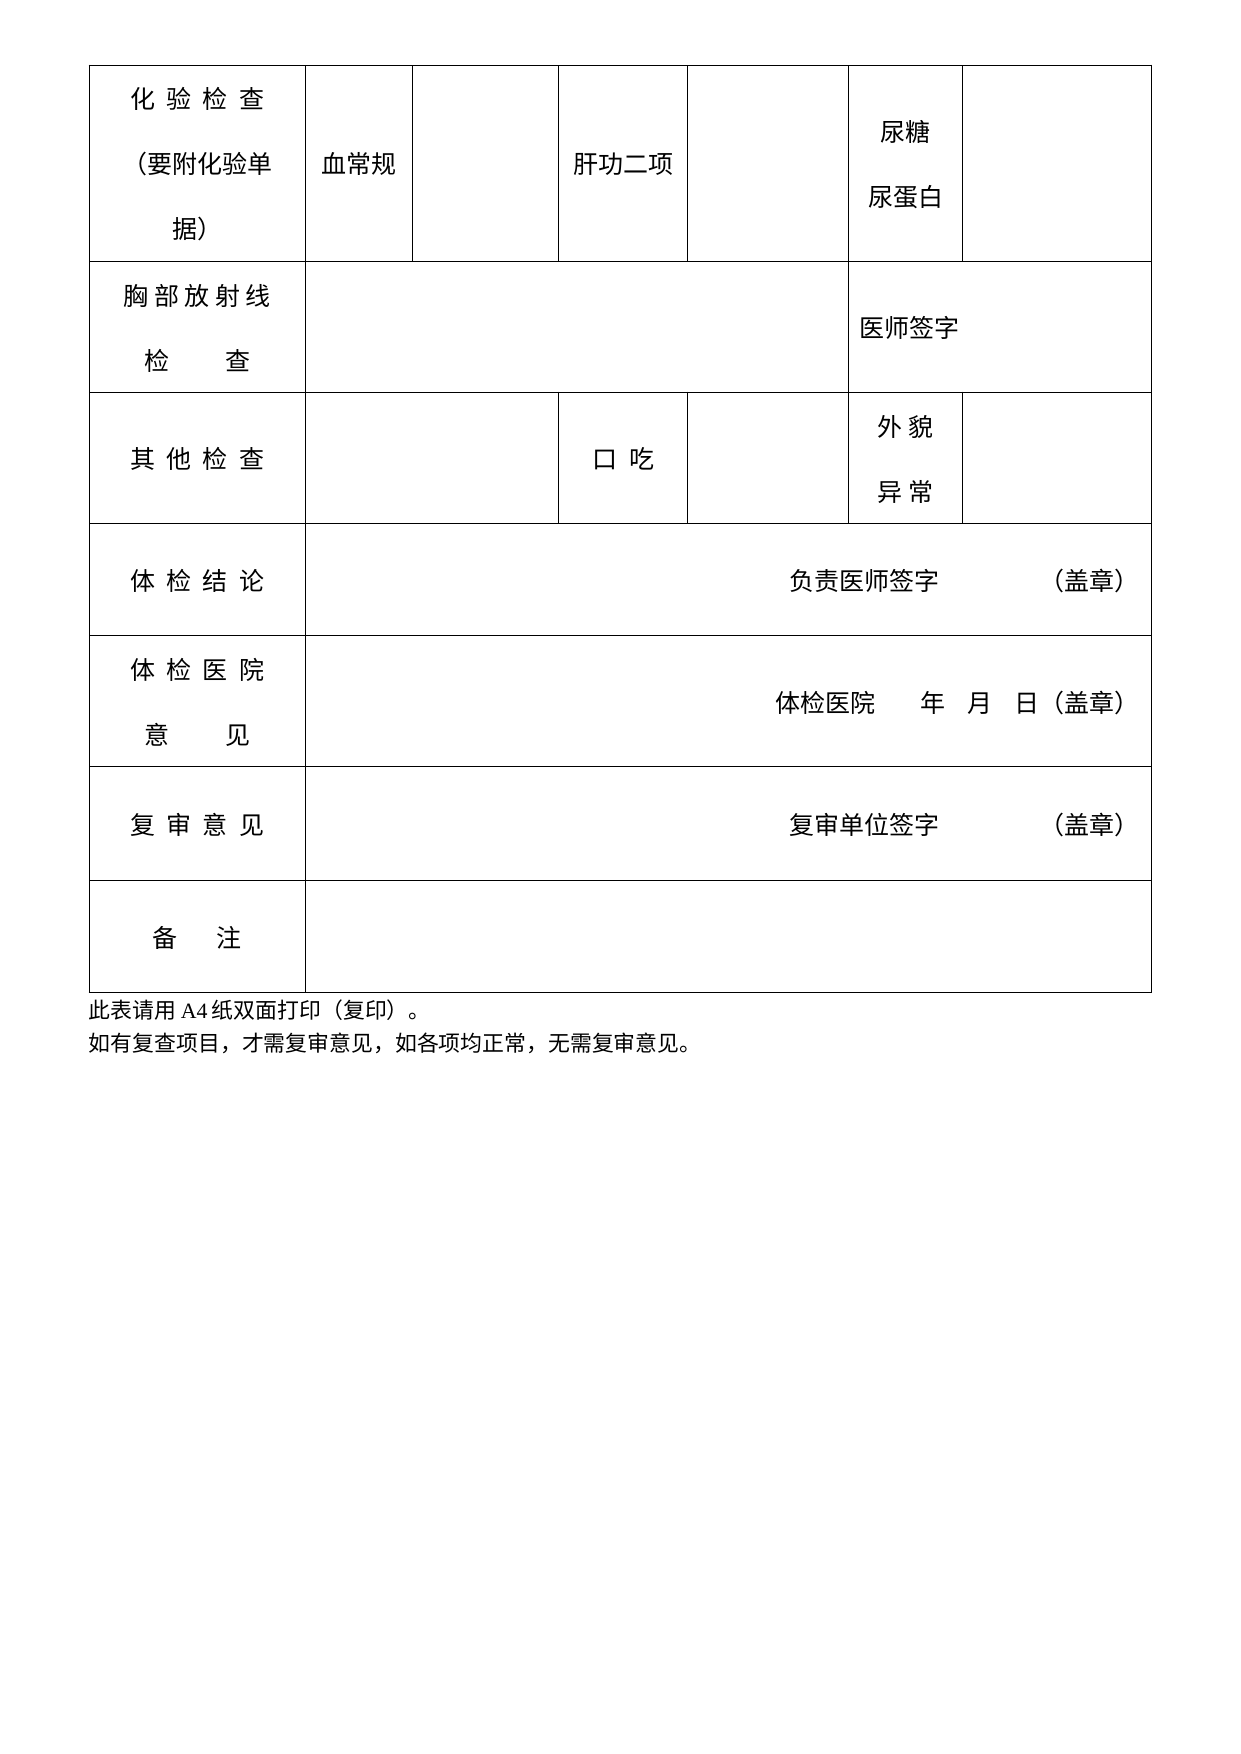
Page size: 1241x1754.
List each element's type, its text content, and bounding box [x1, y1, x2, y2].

table_cell [688, 66, 848, 261]
table_cell [413, 66, 558, 261]
table_cell [306, 393, 558, 523]
table_cell 体 检 结 论 [90, 524, 305, 635]
table_cell [963, 393, 1151, 523]
table_cell 体 检 医 院 意 见 [90, 636, 305, 766]
table_cell 尿糖 尿蛋白 [849, 66, 962, 261]
table_cell 复审单位签字 （盖章） [306, 767, 1151, 880]
text 如有复查项目，才需复审意见，如各项均正常，无需复审意见。 [89, 1025, 1152, 1058]
table_cell 肝功二项 [559, 66, 687, 261]
table_cell 复 审 意 见 [90, 767, 305, 880]
table_cell 其 他 检 查 [90, 393, 305, 523]
table_cell 体检医院 年 月 日（盖章） [306, 636, 1151, 766]
table_cell 血常规 [306, 66, 412, 261]
table_cell 医师签字 [849, 262, 1151, 392]
text 此表请用A4纸双面打印（复印）。 [89, 993, 1152, 1025]
table_cell 负责医师签字 （盖章） [306, 524, 1151, 635]
table_cell [306, 881, 1151, 992]
table_cell [306, 262, 848, 392]
table_cell [688, 393, 848, 523]
table_cell 备 注 [90, 881, 305, 992]
table_cell 外 貌 异 常 [849, 393, 962, 523]
table_cell 口 吃 [559, 393, 687, 523]
table_cell [963, 66, 1151, 261]
table_cell 化 验 检 查 （要附化验单据） [90, 66, 305, 261]
table_cell 胸 部 放 射 线 检 查 [90, 262, 305, 392]
